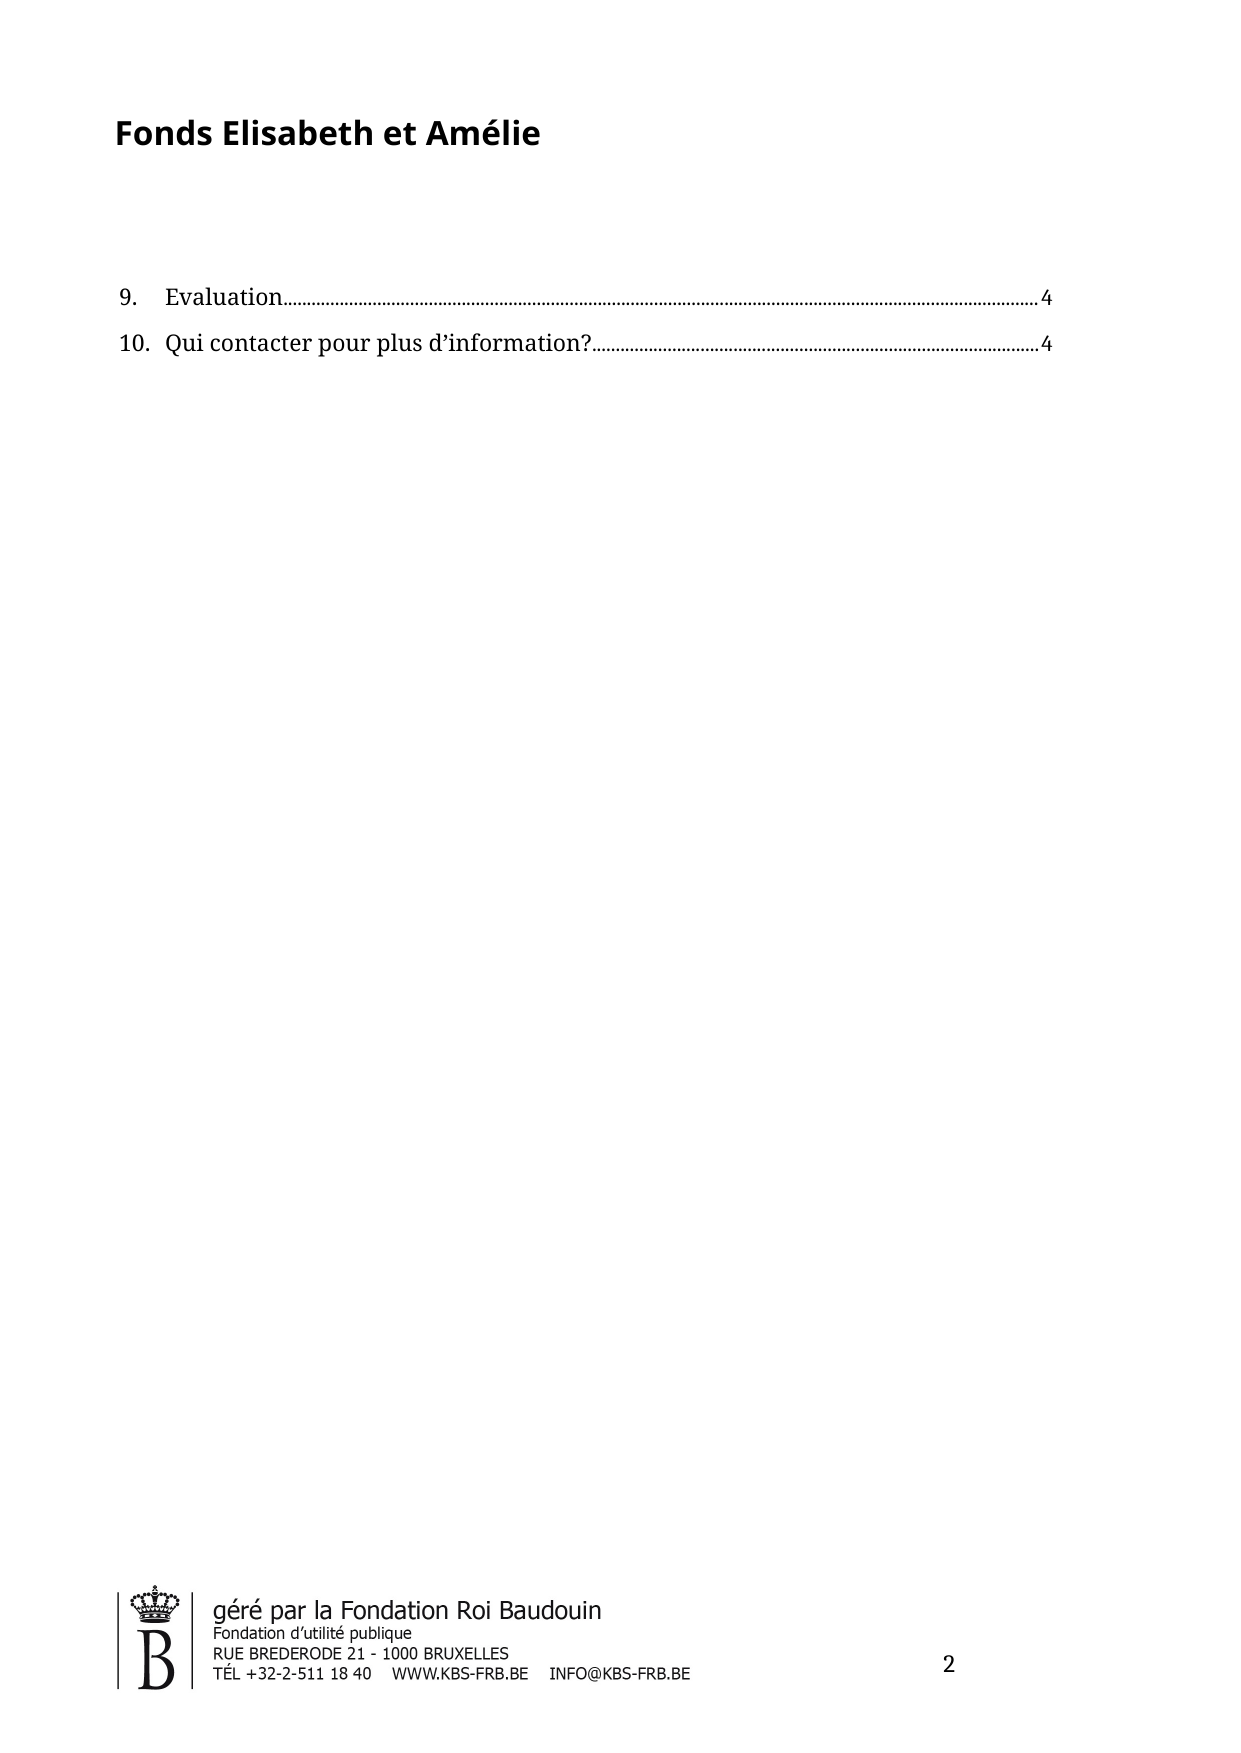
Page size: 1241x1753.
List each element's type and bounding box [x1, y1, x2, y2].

picture [104, 1580, 813, 1699]
